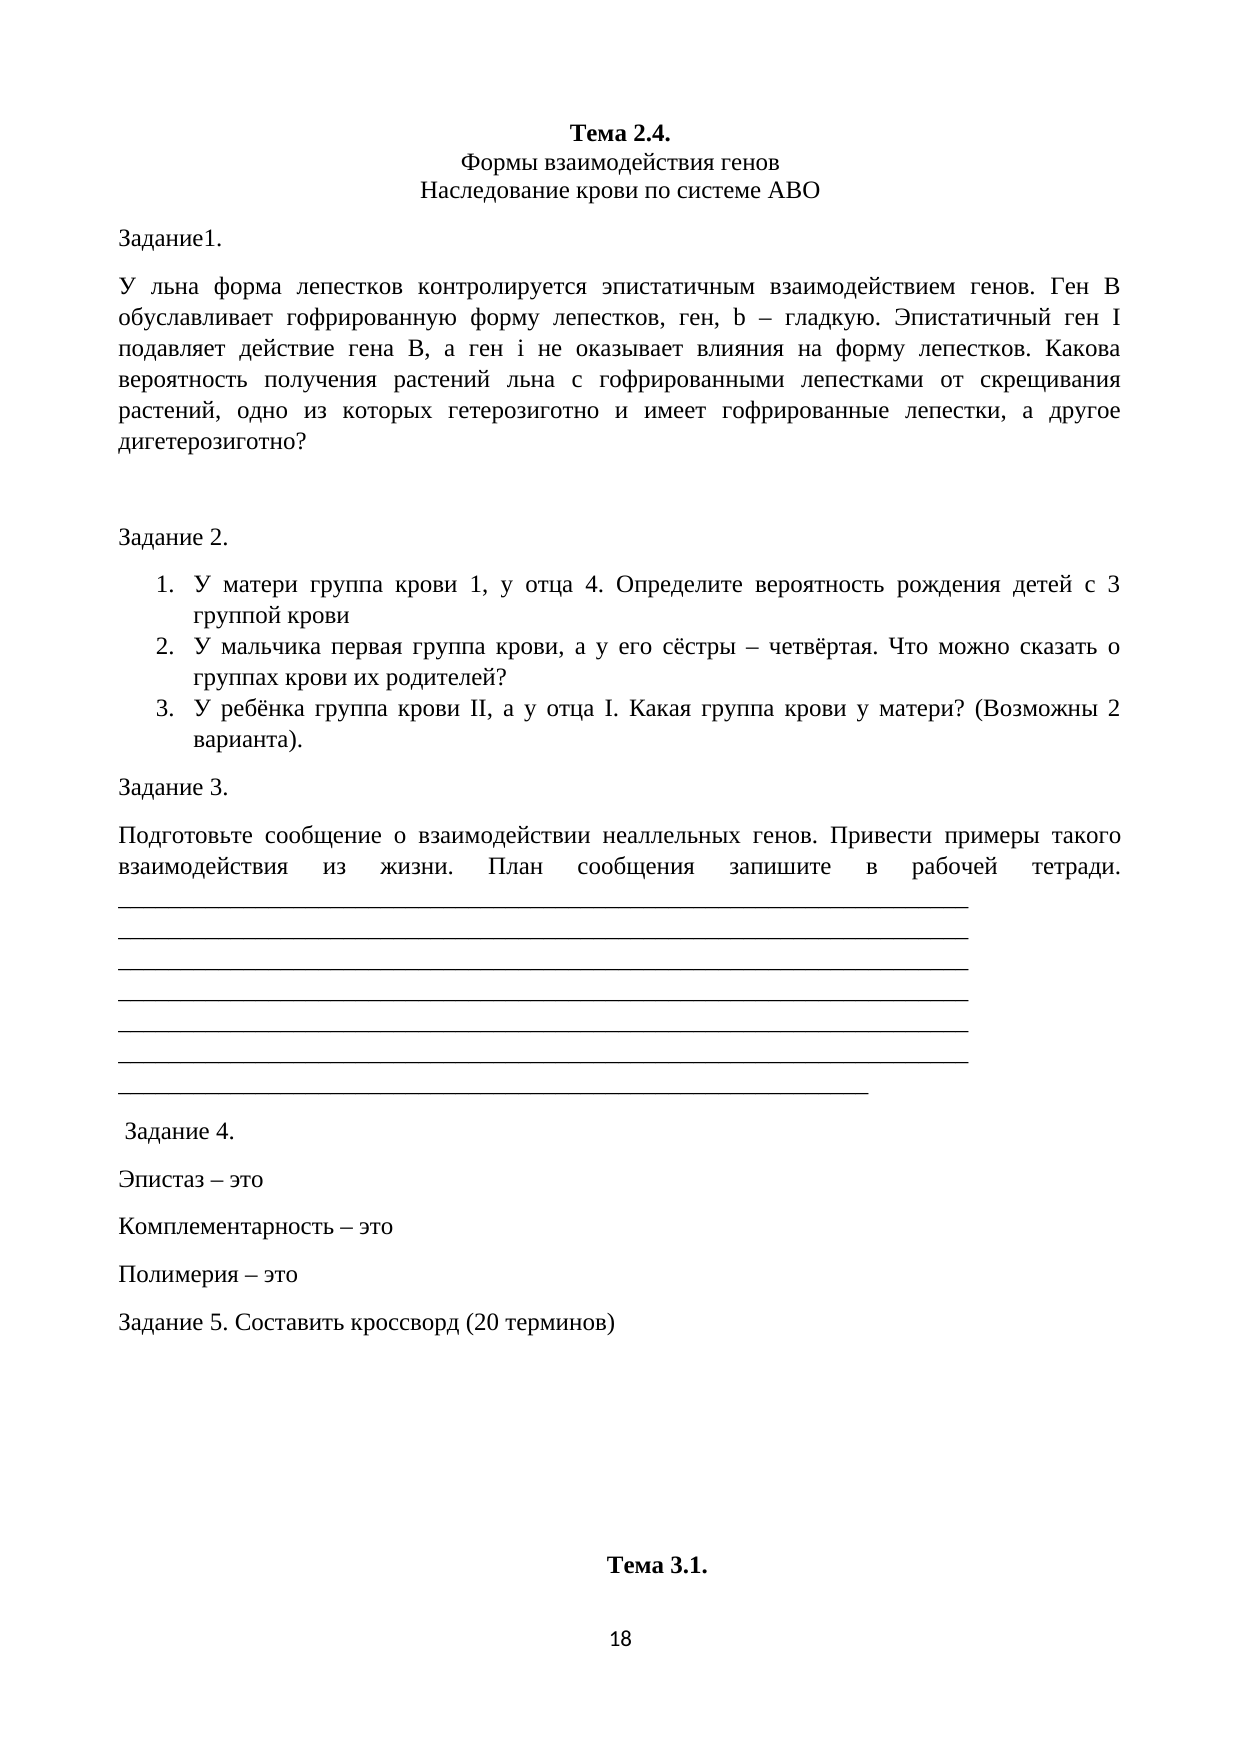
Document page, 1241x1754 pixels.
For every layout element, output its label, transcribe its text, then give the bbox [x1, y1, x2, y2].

text Задание 2. [118, 522, 1122, 550]
text Задание1. [118, 223, 1122, 252]
text Задание 4. [118, 1116, 1122, 1145]
text Формы взаимодействия генов [118, 147, 1122, 176]
list У матери группа крови 1, у отца 4. Определите вероятность рождения детей с 3 группой крови [156, 569, 1122, 629]
list У ребёнка группа крови II, а у отца I. Какая группа крови у матери? (Возможны 2 варианта). [156, 693, 1122, 753]
text Тема 2.4. [118, 118, 1122, 147]
list У мальчика первая группа крови, а у его сёстры – четвёртая. Что можно сказать о группах крови их родителей? [156, 631, 1122, 691]
text Задание 3. [118, 772, 1122, 801]
text Полимерия – это [118, 1259, 1122, 1288]
text Задание 5. Составить кроссворд (20 терминов) [118, 1307, 1122, 1336]
text Эпистаз – это [118, 1164, 1122, 1192]
text Тема 3.1. [118, 1551, 1122, 1579]
text У льна форма лепестков контролируется эпистатичным взаимодействием генов. Ген B обуславливает гофрированную форму лепестков, ген, b – гладкую. Эпистатичный ген I подавляет действие гена B, а ген i не оказывает влияния на форму лепестков. Какова вероятность получения растений льна с гофрированными лепестками от скрещивания растений, одно из которых гетерозиготно и имеет гофрированные лепестки, а другое дигетерозиготно? [118, 271, 1122, 455]
text Наследование крови по системе АВО [118, 176, 1122, 204]
text Комплементарность – это [118, 1211, 1122, 1240]
text Подготовьте сообщение о взаимодействии неаллельных генов. Привести примеры такого взаимодействия из жизни. План сообщения запишите в рабочей тетради. ____________________________________________________________________ ____________________________________________________________________ ____________________________________________________________________ ____________________________________________________________________ ____________________________________________________________________ ____________________________________________________________________ ____________________________________________________________ [118, 820, 1122, 1097]
